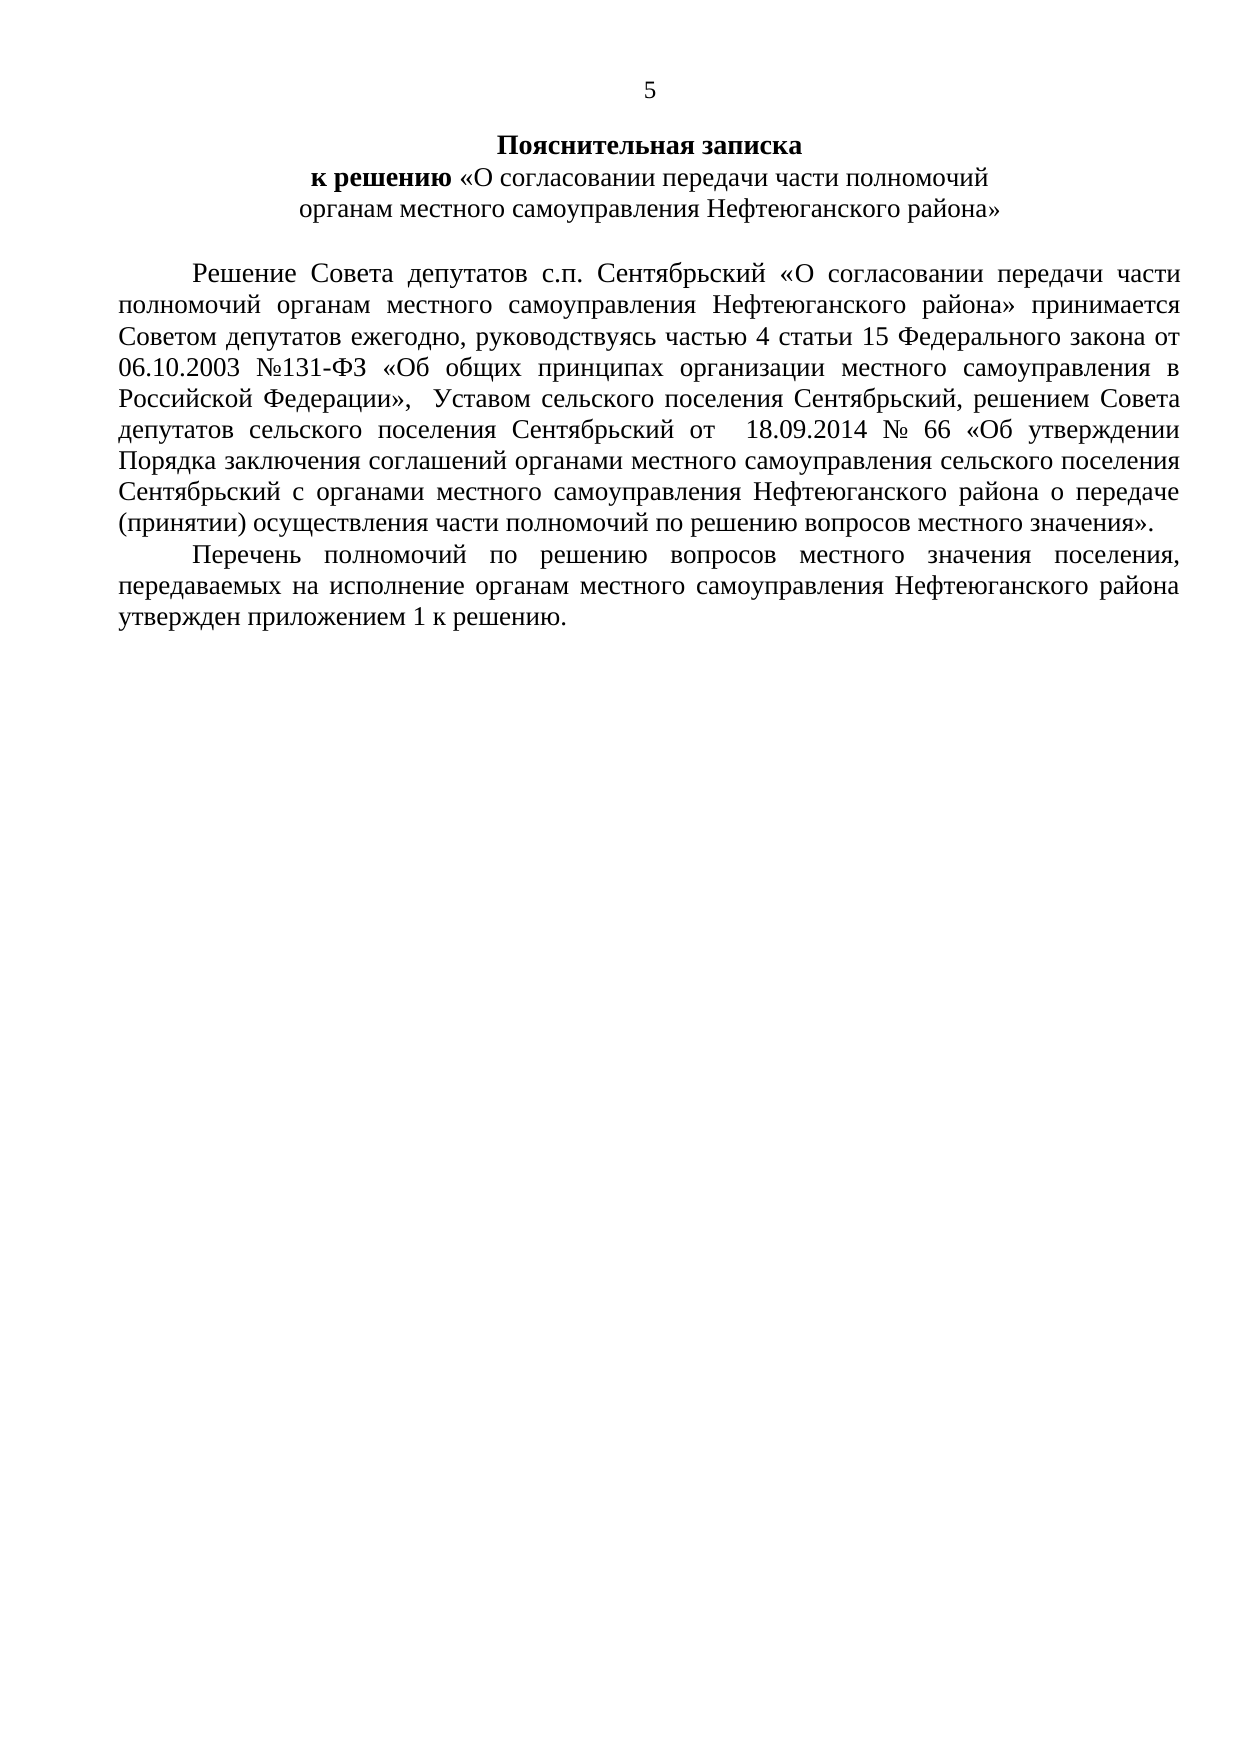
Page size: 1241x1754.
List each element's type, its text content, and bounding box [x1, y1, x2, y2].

text органам местного самоуправления Нефтеюганского района» [118, 193, 1181, 224]
text к решению «О согласовании передачи части полномочий [118, 160, 1181, 193]
text Решение Совета депутатов с.п. Сентябрьский «О согласовании передачи части полномочий органам местного самоуправления Нефтеюганского района» принимается Советом депутатов ежегодно, руководствуясь частью 4 статьи 15 Федерального закона от 06.10.2003 №131-ФЗ «Об общих принципах организации местного самоуправления в Российской Федерации», Уставом сельского поселения Сентябрьский, решением Совета депутатов сельского поселения Сентябрьский от 18.09.2014 № 66 «Об утверждении Порядка заключения соглашений органами местного самоуправления сельского поселения Сентябрьский с органами местного самоуправления Нефтеюганского района о передаче (принятии) осуществления части полномочий по решению вопросов местного значения». [118, 256, 1181, 538]
text Перечень полномочий по решению вопросов местного значения поселения, передаваемых на исполнение органам местного самоуправления Нефтеюганского района утвержден приложением 1 к решению. [118, 538, 1181, 631]
text Пояснительная записка [118, 128, 1181, 160]
